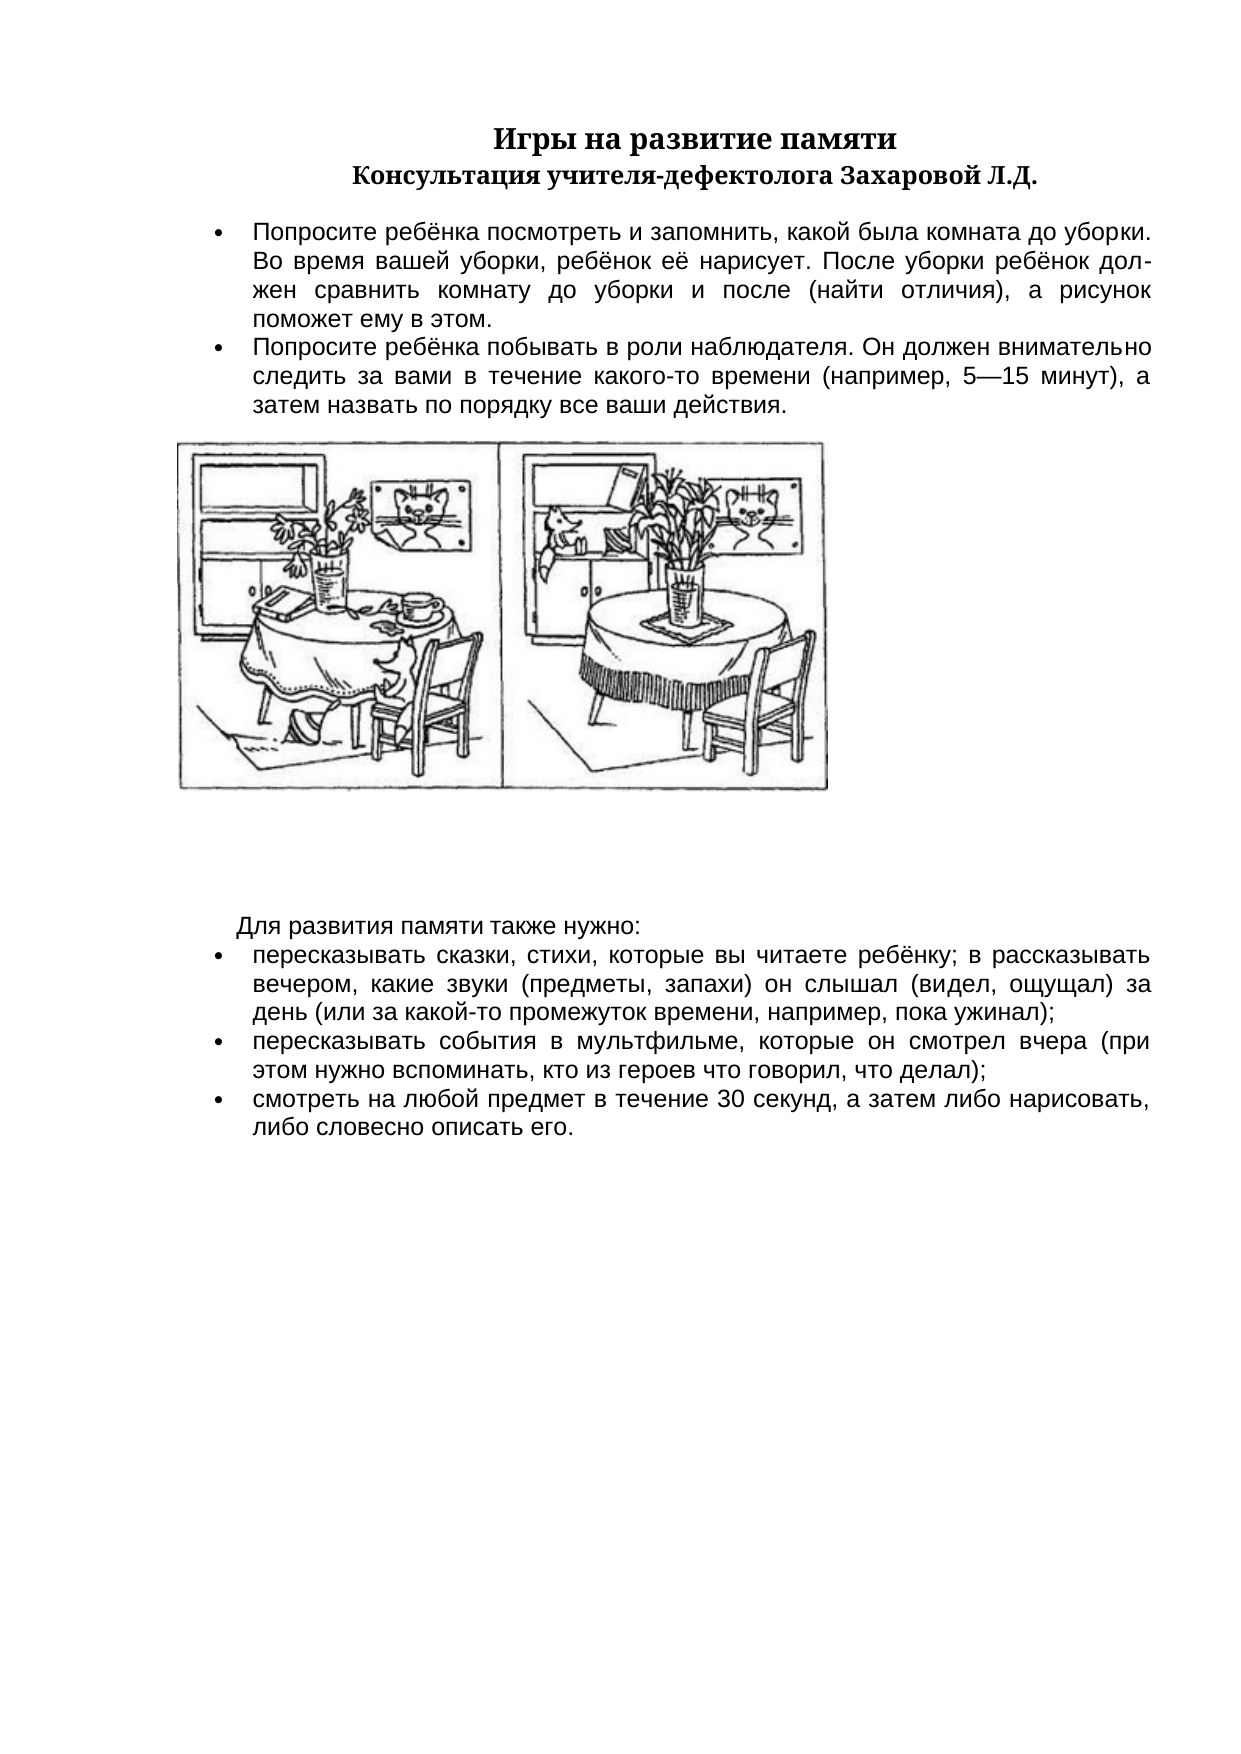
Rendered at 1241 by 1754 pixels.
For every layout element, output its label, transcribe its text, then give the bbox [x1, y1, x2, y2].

text Для развития памяти также нужно: [177, 911, 1154, 940]
list пересказывать сказки, стихи, которые вы читаете ребёнку; в рассказывать вечером, какие звуки (предметы, запахи) он слышал (видел, ощущал) за день (или за какой-то промежуток времени, например, пока ужинал); [215, 940, 1152, 1026]
list Попросите ребёнка побывать в роли наблюдателя. Он должен внимательно следить за вами в течение какого-то времени (например, 5—15 минут), а затем назвать по порядку все ваши действия. [215, 332, 1152, 419]
text Игры на развитие памяти [177, 118, 1154, 158]
picture [177, 440, 828, 792]
list пересказывать события в мультфильме, которые он смотрел вчера (при этом нужно вспоминать, кто из героев что говорил, что делал); [215, 1026, 1152, 1084]
list Попросите ребёнка посмотреть и запомнить, какой была комната до уборки. Во время вашей уборки, ребёнок её нарисует. После уборки ребёнок должен сравнить комнату до уборки и после (найти отличия), а рисунок поможет ему в этом. [215, 217, 1152, 332]
list смотреть на любой предмет в течение 30 секунд, а затем либо нарисовать, либо словесно описать его. [215, 1084, 1152, 1141]
text Консультация учителя-дефектолога Захаровой Л.Д. [177, 158, 1154, 192]
